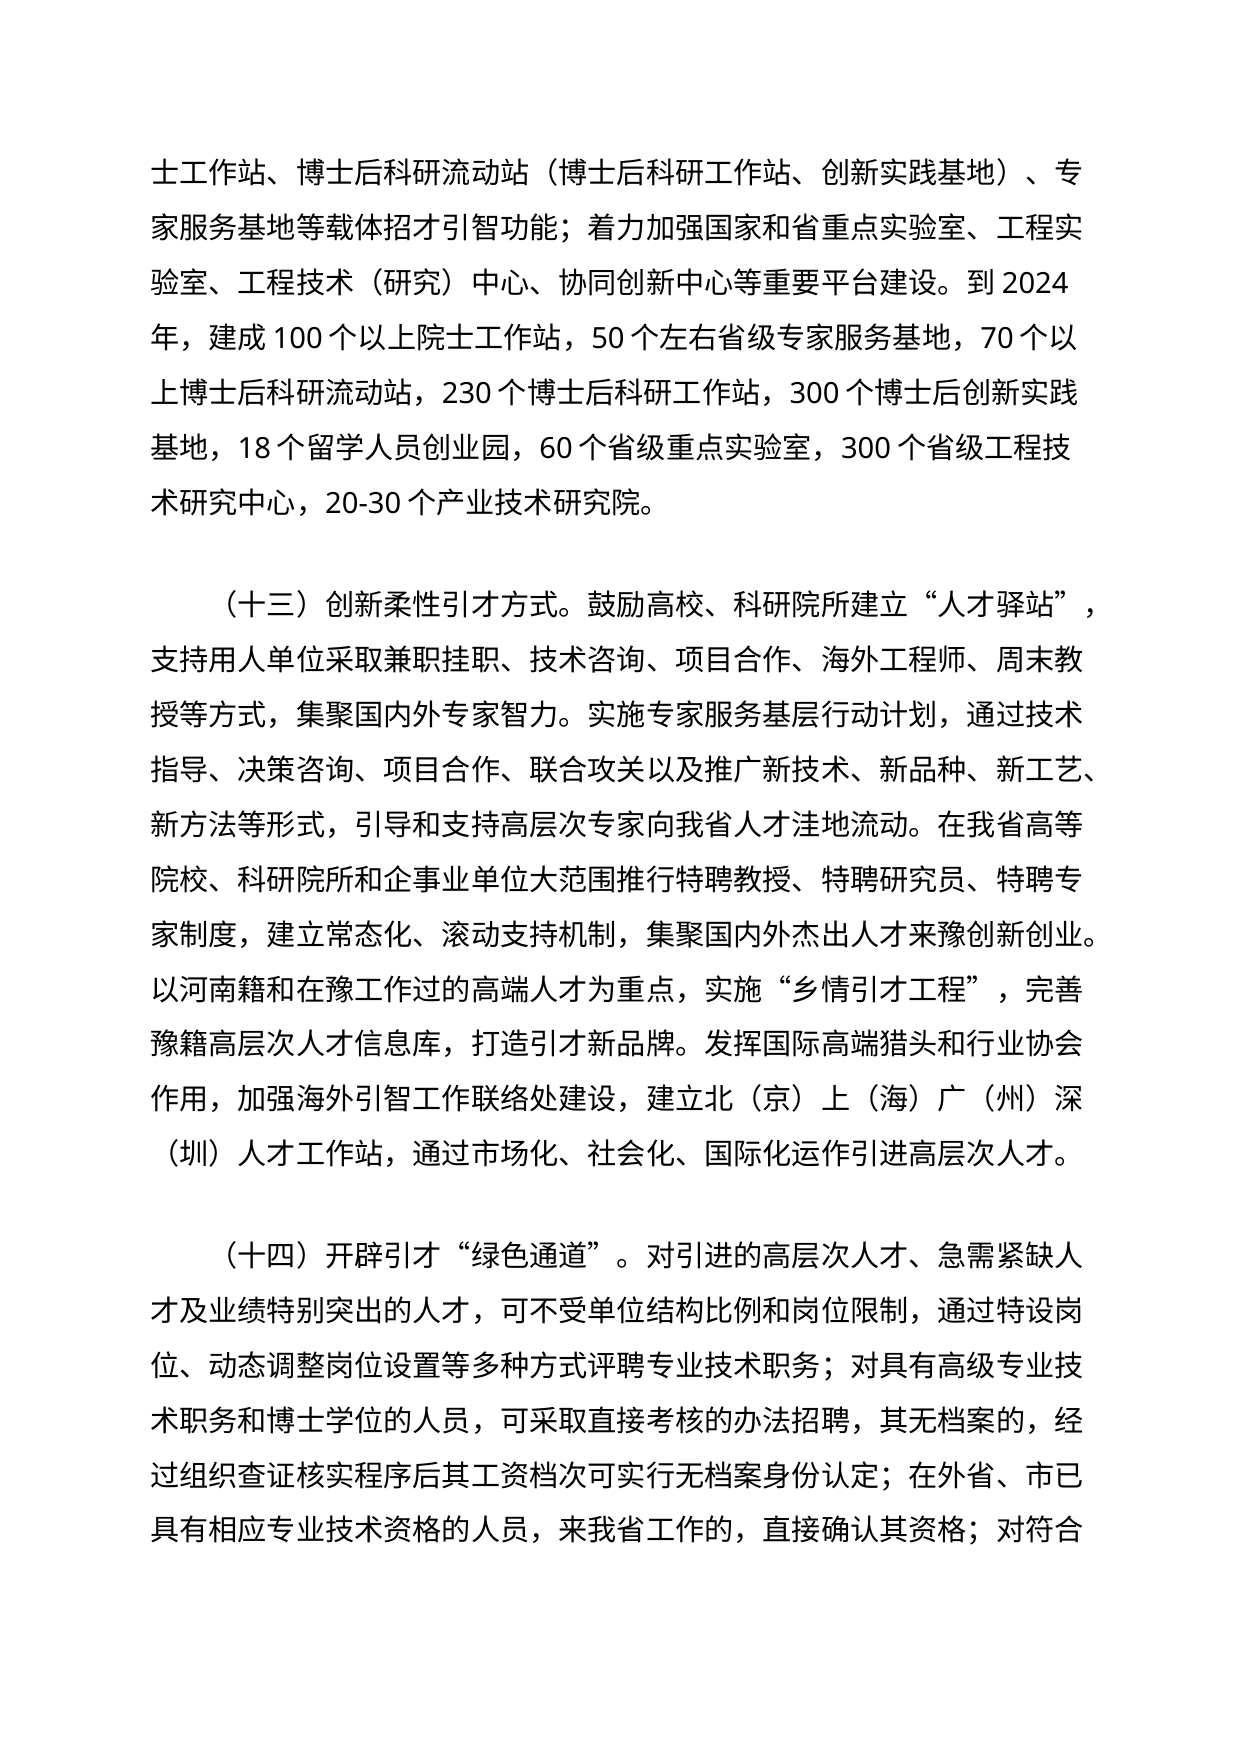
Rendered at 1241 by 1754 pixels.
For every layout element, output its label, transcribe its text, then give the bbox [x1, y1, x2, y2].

text （十三）创新柔性引才方式。鼓励高校、科研院所建立“人才驿站”，支持用人单位采取兼职挂职、技术咨询、项目合作、海外工程师、周末教授等方式，集聚国内外专家智力。实施专家服务基层行动计划，通过技术指导、决策咨询、项目合作、联合攻关以及推广新技术、新品种、新工艺、新方法等形式，引导和支持高层次专家向我省人才洼地流动。在我省高等院校、科研院所和企事业单位大范围推行特聘教授、特聘研究员、特聘专家制度，建立常态化、滚动支持机制，集聚国内外杰出人才来豫创新创业。以河南籍和在豫工作过的高端人才为重点，实施“乡情引才工程”，完善豫籍高层次人才信息库，打造引才新品牌。发挥国际高端猎头和行业协会作用，加强海外引智工作联络处建设，建立北（京）上（海）广（州）深（圳）人才工作站，通过市场化、社会化、国际化运作引进高层次人才。 [150, 582, 1090, 1173]
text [150, 150, 1090, 522]
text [150, 1232, 1090, 1549]
